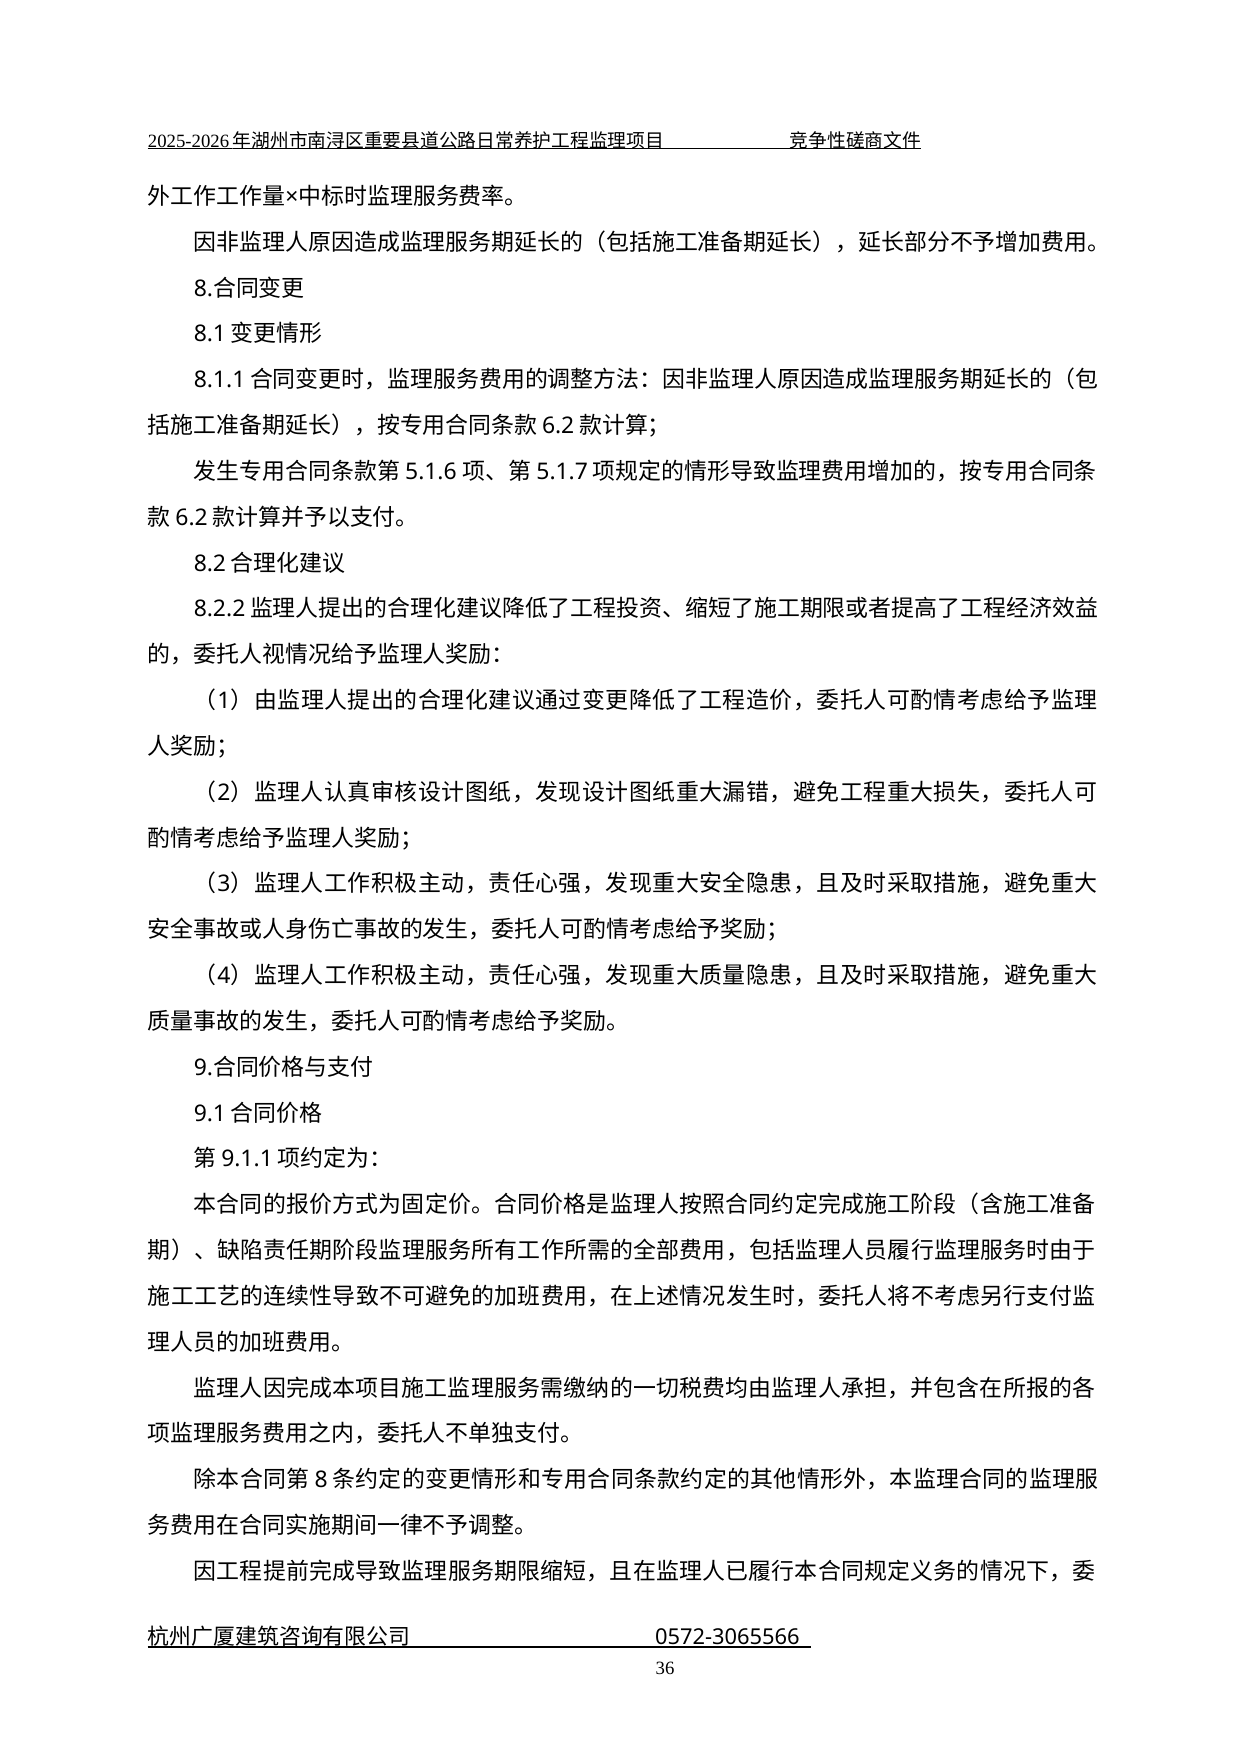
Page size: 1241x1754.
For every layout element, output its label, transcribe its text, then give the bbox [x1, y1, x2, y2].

text （2）监理人认真审核设计图纸，发现设计图纸重大漏错，避免工程重大损失，委托人可酌情考虑给予监理人奖励； [148, 763, 1098, 855]
text 本合同的报价方式为固定价。合同价格是监理人按照合同约定完成施工阶段（含施工准备期）、缺陷责任期阶段监理服务所有工作所需的全部费用，包括监理人员履行监理服务时由于施工工艺的连续性导致不可避免的加班费用，在上述情况发生时，委托人将不考虑另行支付监理人员的加班费用。 [148, 1176, 1098, 1359]
text 监理人因完成本项目施工监理服务需缴纳的一切税费均由监理人承担，并包含在所报的各项监理服务费用之内，委托人不单独支付。 [148, 1359, 1098, 1451]
text 第9.1.1项约定为： [148, 1130, 1098, 1176]
text 8.1变更情形 [148, 305, 1098, 351]
text 9.1合同价格 [148, 1084, 1098, 1130]
text 8.2合理化建议 [148, 534, 1098, 580]
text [148, 168, 1098, 213]
text 发生专用合同条款第5.1.6 项、第5.1.7项规定的情形导致监理费用增加的，按专用合同条款6.2款计算并予以支付。 [148, 443, 1098, 534]
text 因非监理人原因造成监理服务期延长的（包括施工准备期延长），延长部分不予增加费用。 [148, 213, 1098, 259]
text （1）由监理人提出的合理化建议通过变更降低了工程造价，委托人可酌情考虑给予监理人奖励； [148, 672, 1098, 763]
text （3）监理人工作积极主动，责任心强，发现重大安全隐患，且及时采取措施，避免重大安全事故或人身伤亡事故的发生，委托人可酌情考虑给予奖励； [148, 855, 1098, 947]
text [148, 1543, 1098, 1588]
text 8.合同变更 [148, 259, 1098, 305]
text 除本合同第8条约定的变更情形和专用合同条款约定的其他情形外，本监理合同的监理服务费用在合同实施期间一律不予调整。 [148, 1451, 1098, 1543]
text 9.合同价格与支付 [148, 1038, 1098, 1084]
text 8.2.2监理人提出的合理化建议降低了工程投资、缩短了施工期限或者提高了工程经济效益的，委托人视情况给予监理人奖励： [148, 580, 1098, 672]
text （4）监理人工作积极主动，责任心强，发现重大质量隐患，且及时采取措施，避免重大质量事故的发生，委托人可酌情考虑给予奖励。 [148, 947, 1098, 1038]
text 8.1.1合同变更时，监理服务费用的调整方法：因非监理人原因造成监理服务期延长的（包括施工准备期延长），按专用合同条款6.2款计算； [148, 351, 1098, 443]
